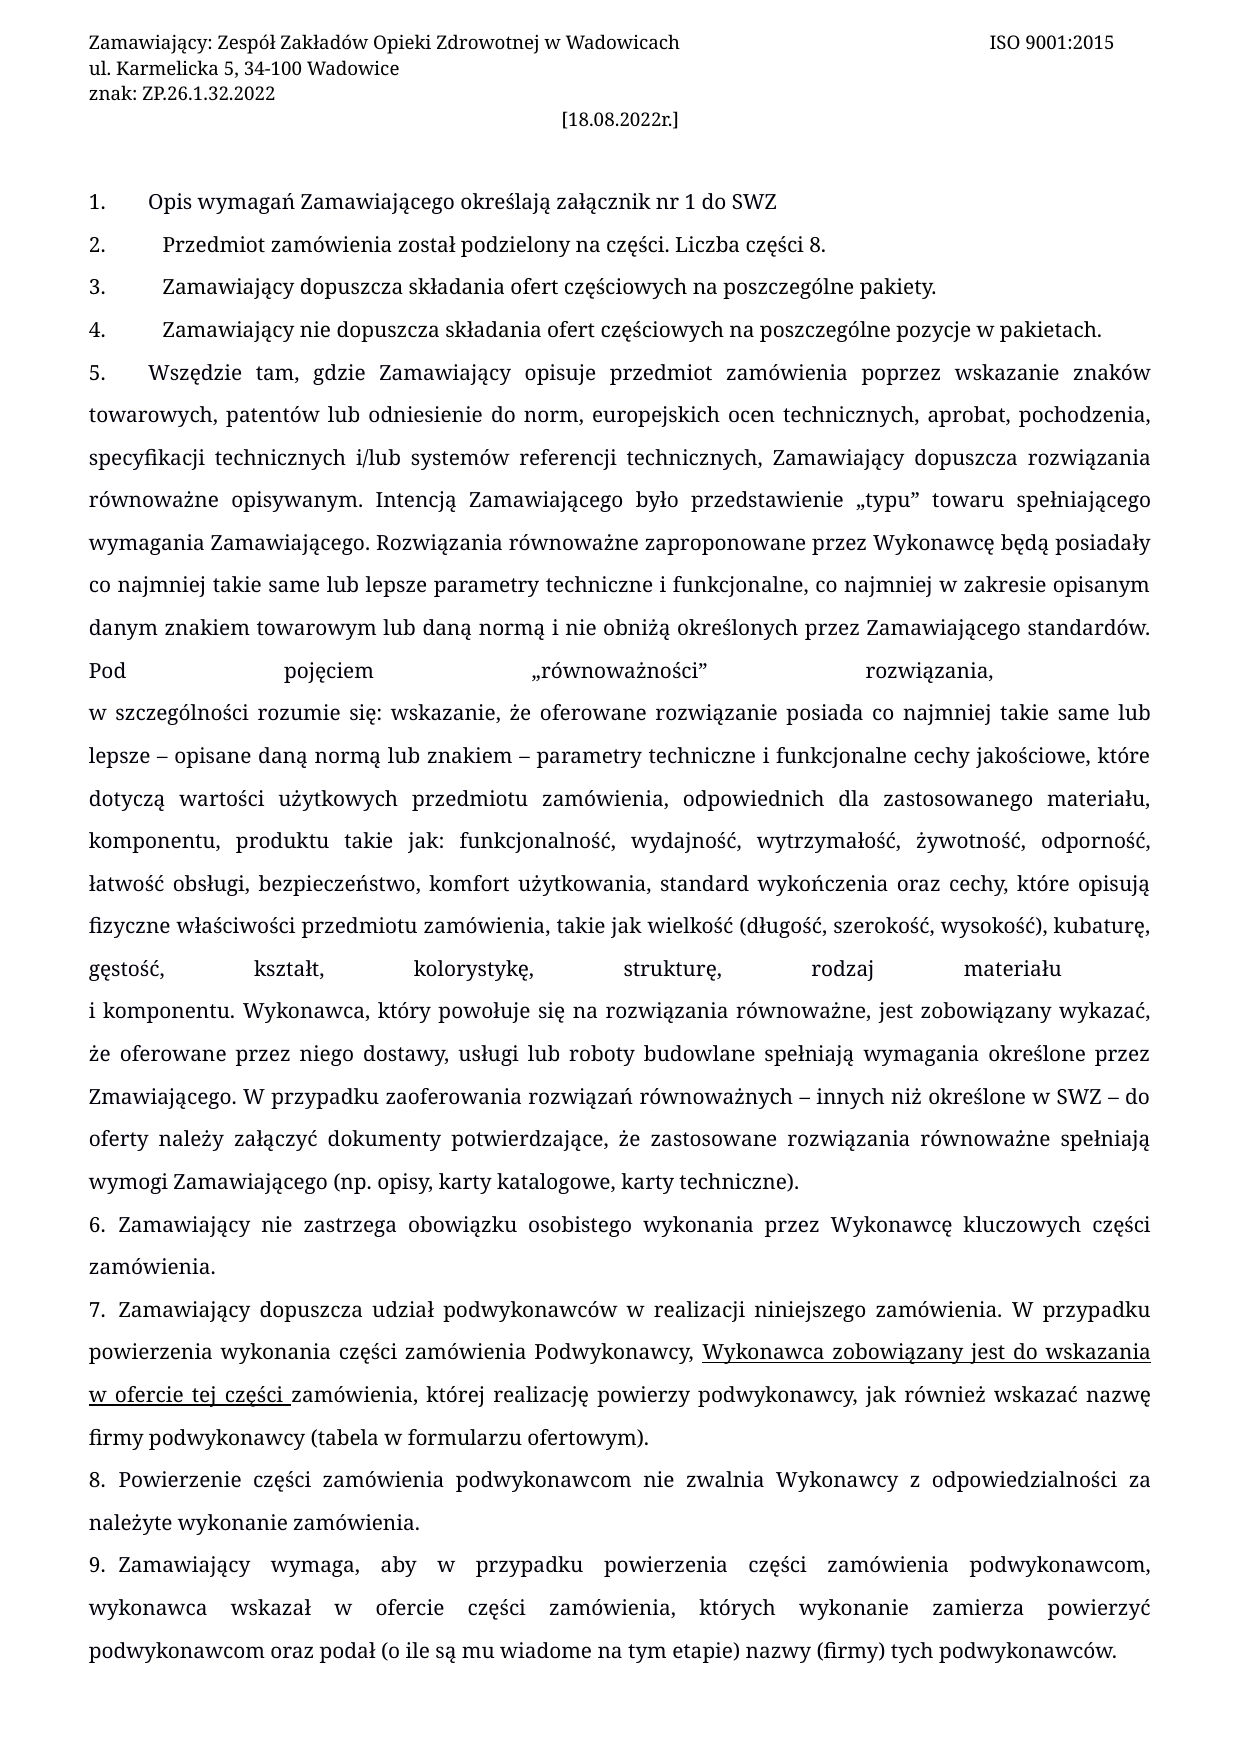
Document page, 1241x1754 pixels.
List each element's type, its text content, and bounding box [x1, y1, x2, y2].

list Zamawiający wymaga, aby w przypadku powierzenia części zamówienia podwykonawcom, wykonawca wskazał w ofercie części zamówienia, których wykonanie zamierza powierzyć podwykonawcom oraz podał (o ile są mu wiadome na tym etapie) nazwy (firmy) tych podwykonawców. [89, 1551, 1152, 1664]
list Powierzenie części zamówienia podwykonawcom nie zwalnia Wykonawcy z odpowiedzialności za należyte wykonanie zamówienia. [89, 1465, 1152, 1536]
list Zamawiający dopuszcza udział podwykonawców w realizacji niniejszego zamówienia. W przypadku powierzenia wykonania części zamówienia Podwykonawcy, Wykonawca zobowiązany jest do wskazania w ofercie tej części zamówienia, której realizację powierzy podwykonawcy, jak również wskazać nazwę firmy podwykonawcy (tabela w formularzu ofertowym). [89, 1295, 1152, 1451]
list Wszędzie tam, gdzie Zamawiający opisuje przedmiot zamówienia poprzez wskazanie znaków towarowych, patentów lub odniesienie do norm, europejskich ocen technicznych, aprobat, pochodzenia, specyfikacji technicznych i/lub systemów referencji technicznych, Zamawiający dopuszcza rozwiązania równoważne opisywanym. Intencją Zamawiającego było przedstawienie „typu” towaru spełniającego wymagania Zamawiającego. Rozwiązania równoważne zaproponowane przez Wykonawcę będą posiadały co najmniej takie same lub lepsze parametry techniczne i funkcjonalne, co najmniej w zakresie opisanym danym znakiem towarowym lub daną normą i nie obniżą określonych przez Zamawiającego standardów. Pod pojęciem „równoważności” rozwiązania, w szczególności rozumie się: wskazanie, że oferowane rozwiązanie posiada co najmniej takie same lub lepsze – opisane daną normą lub znakiem – parametry techniczne i funkcjonalne cechy jakościowe, które dotyczą wartości użytkowych przedmiotu zamówienia, odpowiednich dla zastosowanego materiału, komponentu, produktu takie jak: funkcjonalność, wydajność, wytrzymałość, żywotność, odporność, łatwość obsługi, bezpieczeństwo, komfort użytkowania, standard wykończenia oraz cechy, które opisują fizyczne właściwości przedmiotu zamówienia, takie jak wielkość (długość, szerokość, wysokość), kubaturę, gęstość, kształt, kolorystykę, strukturę, rodzaj materiału i komponentu. Wykonawca, który powołuje się na rozwiązania równoważne, jest zobowiązany wykazać, że oferowane przez niego dostawy, usługi lub roboty budowlane spełniają wymagania określone przez Zmawiającego. W przypadku zaoferowania rozwiązań równoważnych – innych niż określone w SWZ – do oferty należy załączyć dokumenty potwierdzające, że zastosowane rozwiązania równoważne spełniają wymogi Zamawiającego (np. opisy, karty katalogowe, karty techniczne). [89, 358, 1152, 1196]
list Zamawiający nie dopuszcza składania ofert częściowych na poszczególne pozycje w pakietach. [89, 315, 1152, 343]
list Opis wymagań Zamawiającego określają załącznik nr 1 do SWZ [89, 187, 1152, 216]
list Przedmiot zamówienia został podzielony na części. Liczba części 8. [89, 230, 1152, 258]
list Zamawiający nie zastrzega obowiązku osobistego wykonania przez Wykonawcę kluczowych części zamówienia. [89, 1210, 1152, 1281]
list Zamawiający dopuszcza składania ofert częściowych na poszczególne pakiety. [89, 272, 1152, 301]
